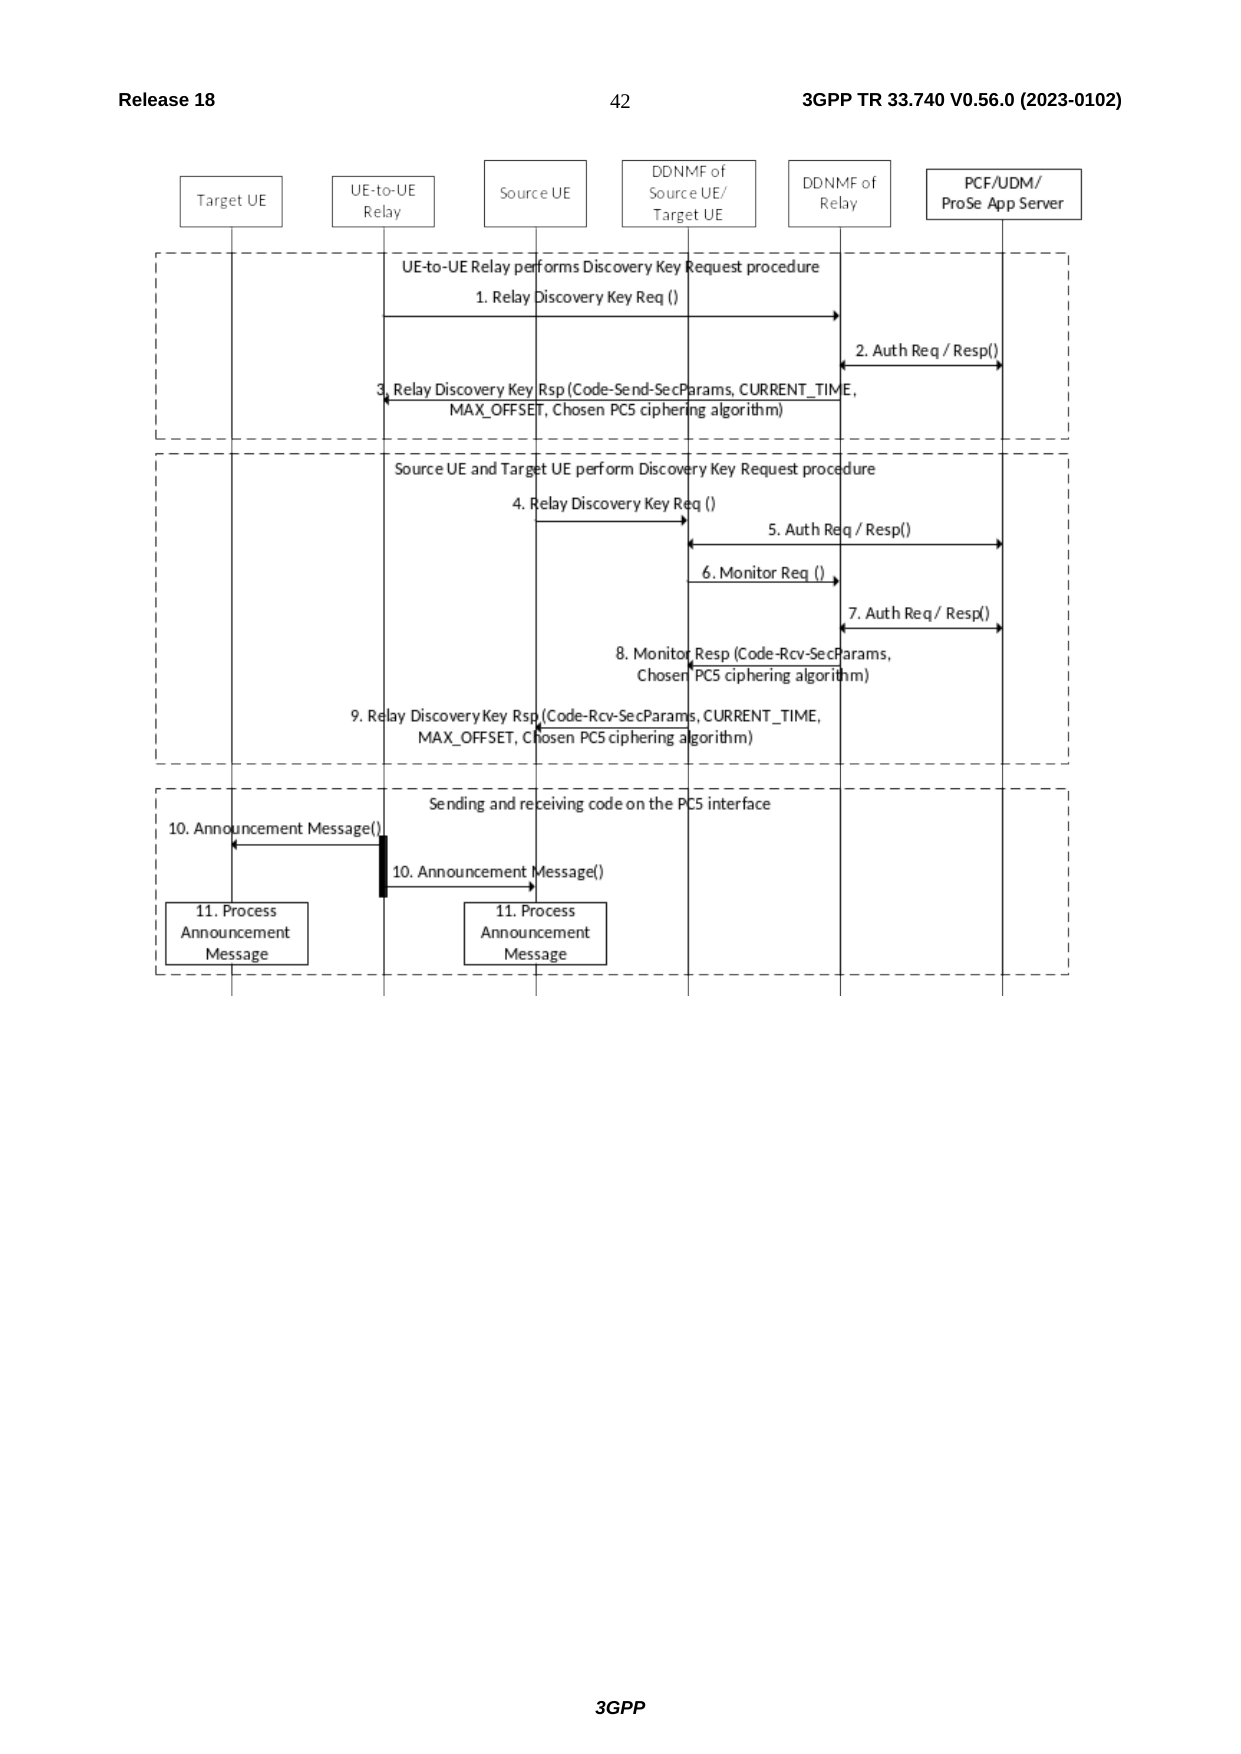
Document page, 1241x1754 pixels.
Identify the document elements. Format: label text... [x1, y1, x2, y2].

text Figure 6.8.2-1: [118, 147, 1122, 996]
